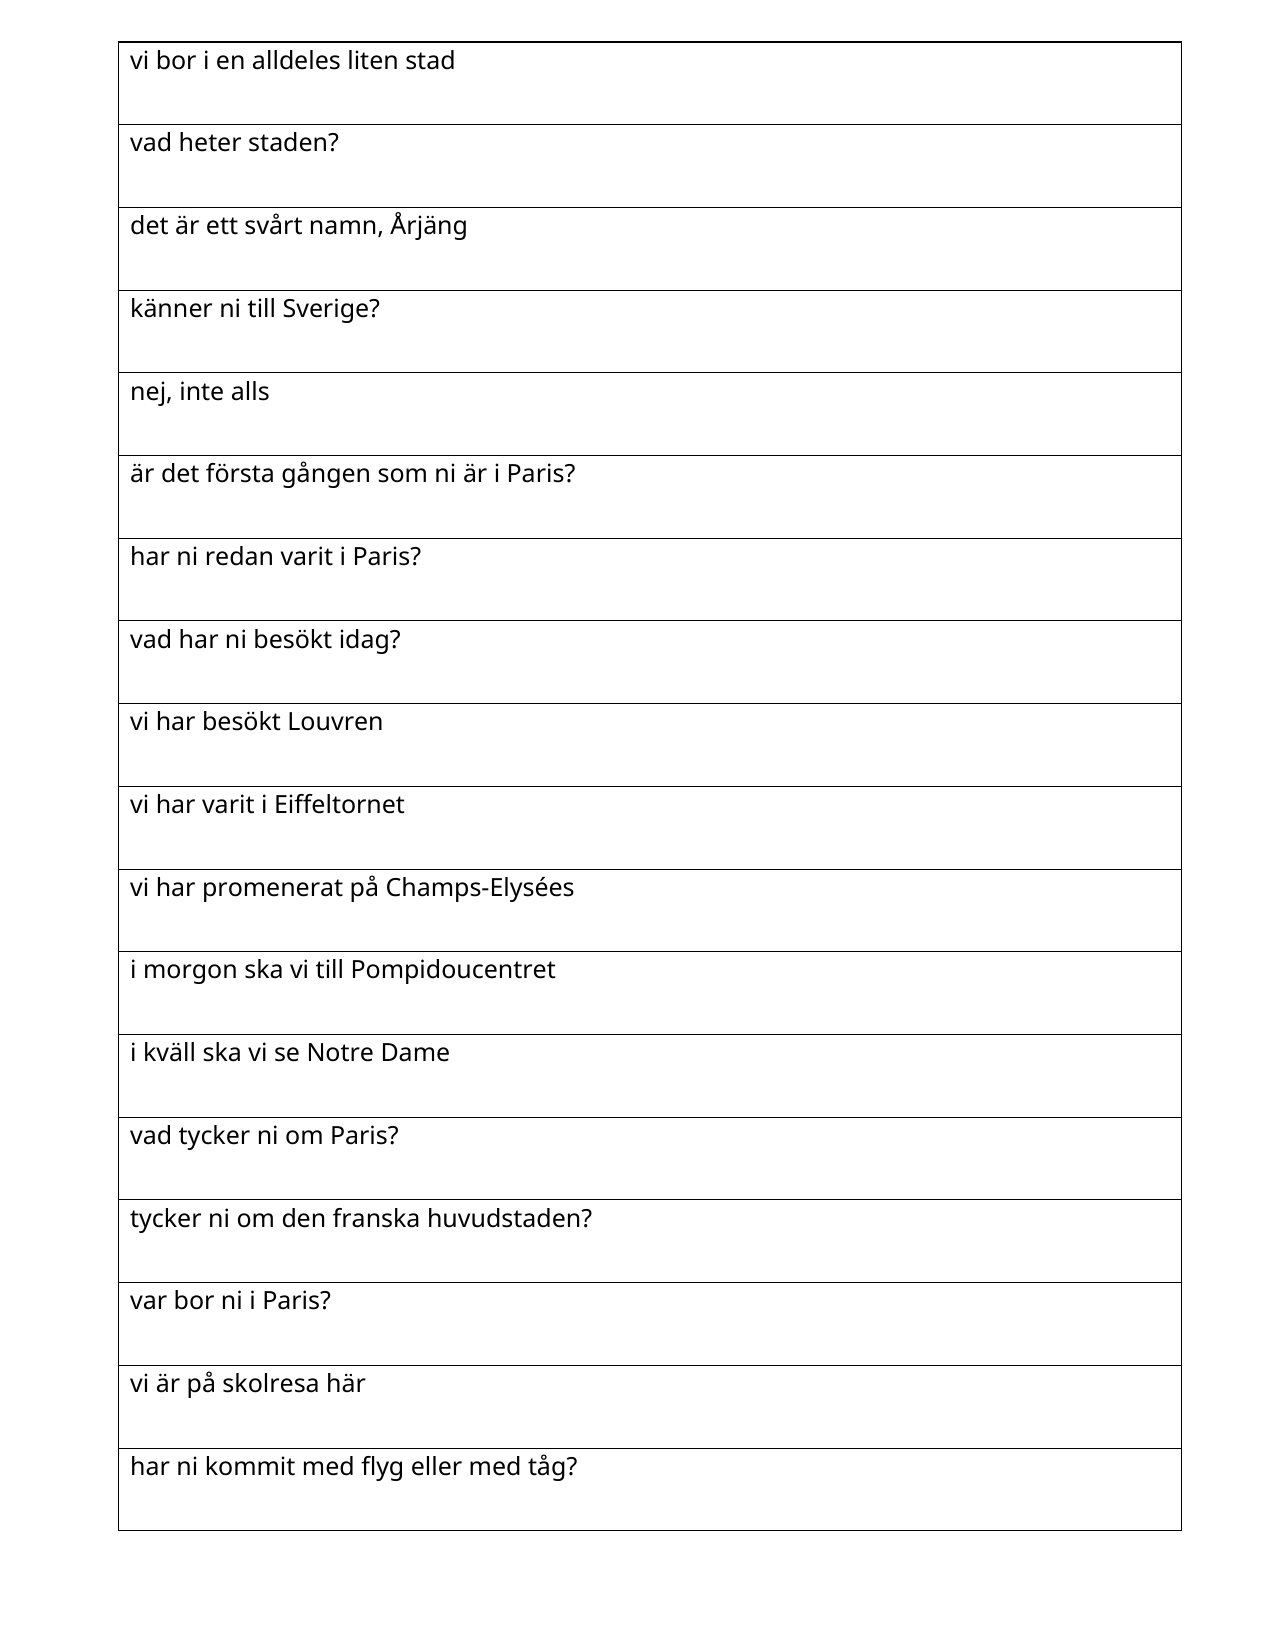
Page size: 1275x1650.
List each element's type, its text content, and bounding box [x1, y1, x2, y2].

table_cell [993, 1118, 1181, 1199]
table_cell [993, 373, 1181, 455]
table_cell i kväll ska vi se Notre Dame [119, 1035, 992, 1117]
table_cell är det första gången som ni är i Paris? [119, 456, 992, 538]
table_cell i morgon ska vi till Pompidoucentret [119, 952, 992, 1034]
table_cell vi bor i en alldeles liten stad [119, 43, 992, 124]
table_cell vad heter staden? [119, 125, 992, 207]
table_cell har ni kommit med flyg eller med tåg? [119, 1449, 992, 1530]
table_cell var bor ni i Paris? [119, 1283, 992, 1365]
table_cell har ni redan varit i Paris? [119, 539, 992, 620]
table_cell [993, 1200, 1181, 1282]
table_cell [993, 621, 1181, 703]
table_cell vi har besökt Louvren [119, 704, 992, 786]
table_cell [993, 291, 1181, 372]
table_cell vad har ni besökt idag? [119, 621, 992, 703]
table_cell nej, inte alls [119, 373, 992, 455]
table_cell det är ett svårt namn, Årjäng [119, 208, 992, 289]
table_cell känner ni till Sverige? [119, 291, 992, 372]
table_cell [993, 1283, 1181, 1365]
table_cell [993, 456, 1181, 538]
table_cell [993, 1449, 1181, 1530]
table_cell vi har varit i Eiffeltornet [119, 787, 992, 868]
table_cell vad tycker ni om Paris? [119, 1118, 992, 1199]
table_cell [993, 787, 1181, 868]
table_cell [993, 125, 1181, 207]
table_cell vi är på skolresa här [119, 1366, 992, 1447]
table_cell [993, 43, 1181, 124]
table_cell [993, 952, 1181, 1034]
table_cell vi har promenerat på Champs-Elysées [119, 870, 992, 951]
table_cell [993, 1366, 1181, 1447]
table_cell [993, 1035, 1181, 1117]
table_cell [993, 704, 1181, 786]
table_cell tycker ni om den franska huvudstaden? [119, 1200, 992, 1282]
table_cell [993, 870, 1181, 951]
table_cell [993, 539, 1181, 620]
table_cell [993, 208, 1181, 289]
